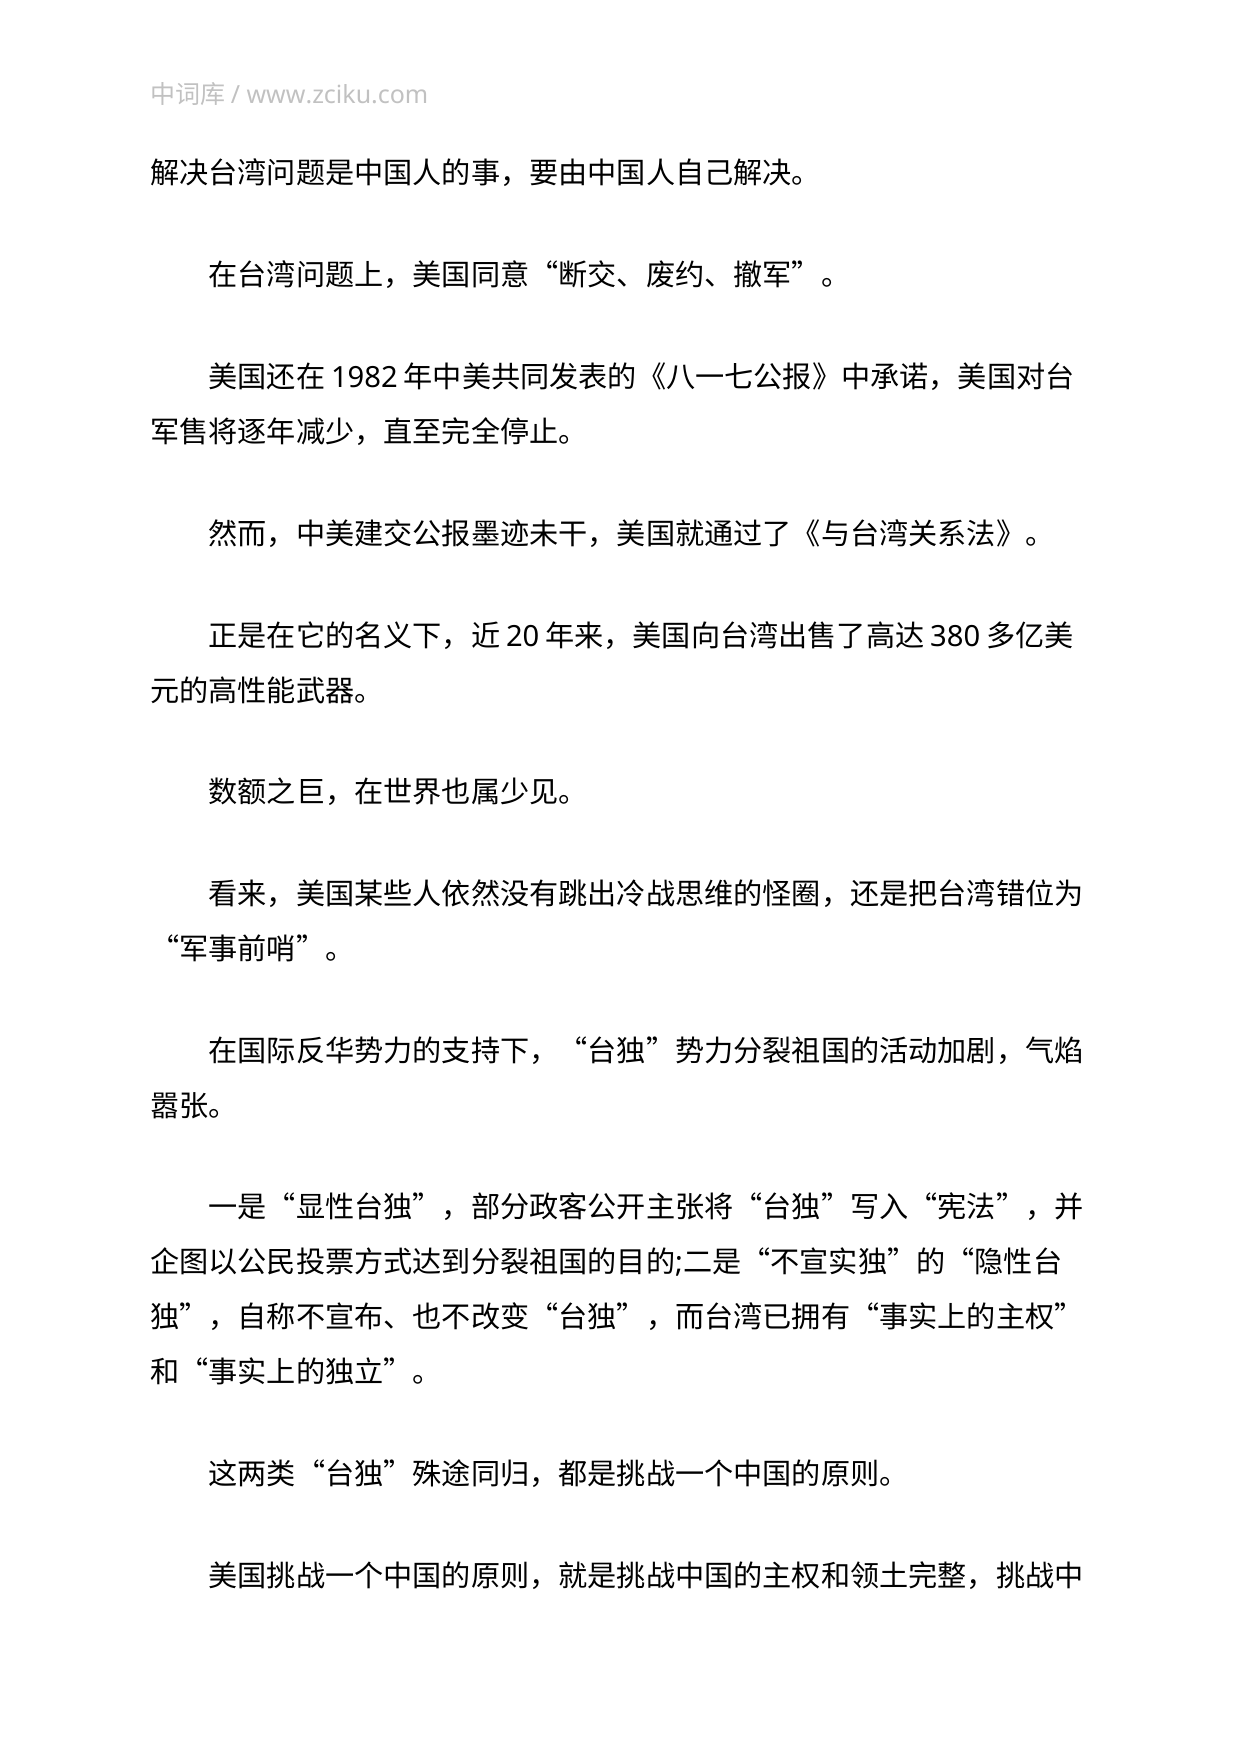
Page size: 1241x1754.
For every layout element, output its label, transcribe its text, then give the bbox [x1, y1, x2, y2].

text 看来，美国某些人依然没有跳出冷战思维的怪圈，还是把台湾错位为“军事前哨”。 [150, 871, 1090, 968]
text 一是“显性台独”，部分政客公开主张将“台独”写入“宪法”，并企图以公民投票方式达到分裂祖国的目的;二是“不宣实独”的“隐性台独”，自称不宣布、也不改变“台独”，而台湾已拥有“事实上的主权”和“事实上的独立”。 [150, 1184, 1090, 1391]
text 然而，中美建交公报墨迹未干，美国就通过了《与台湾关系法》。 [150, 510, 1090, 553]
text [150, 1552, 1090, 1594]
text 美国还在1982年中美共同发表的《八一七公报》中承诺，美国对台军售将逐年减少，直至完全停止。 [150, 353, 1090, 451]
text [150, 150, 1090, 192]
text 在国际反华势力的支持下，“台独”势力分裂祖国的活动加剧，气焰嚣张。 [150, 1027, 1090, 1124]
text 这两类“台独”殊途同归，都是挑战一个中国的原则。 [150, 1451, 1090, 1493]
text 数额之巨，在世界也属少见。 [150, 769, 1090, 811]
text 在台湾问题上，美国同意“断交、废约、撤军”。 [150, 252, 1090, 294]
text 正是在它的名义下，近20年来，美国向台湾出售了高达380多亿美元的高性能武器。 [150, 612, 1090, 709]
